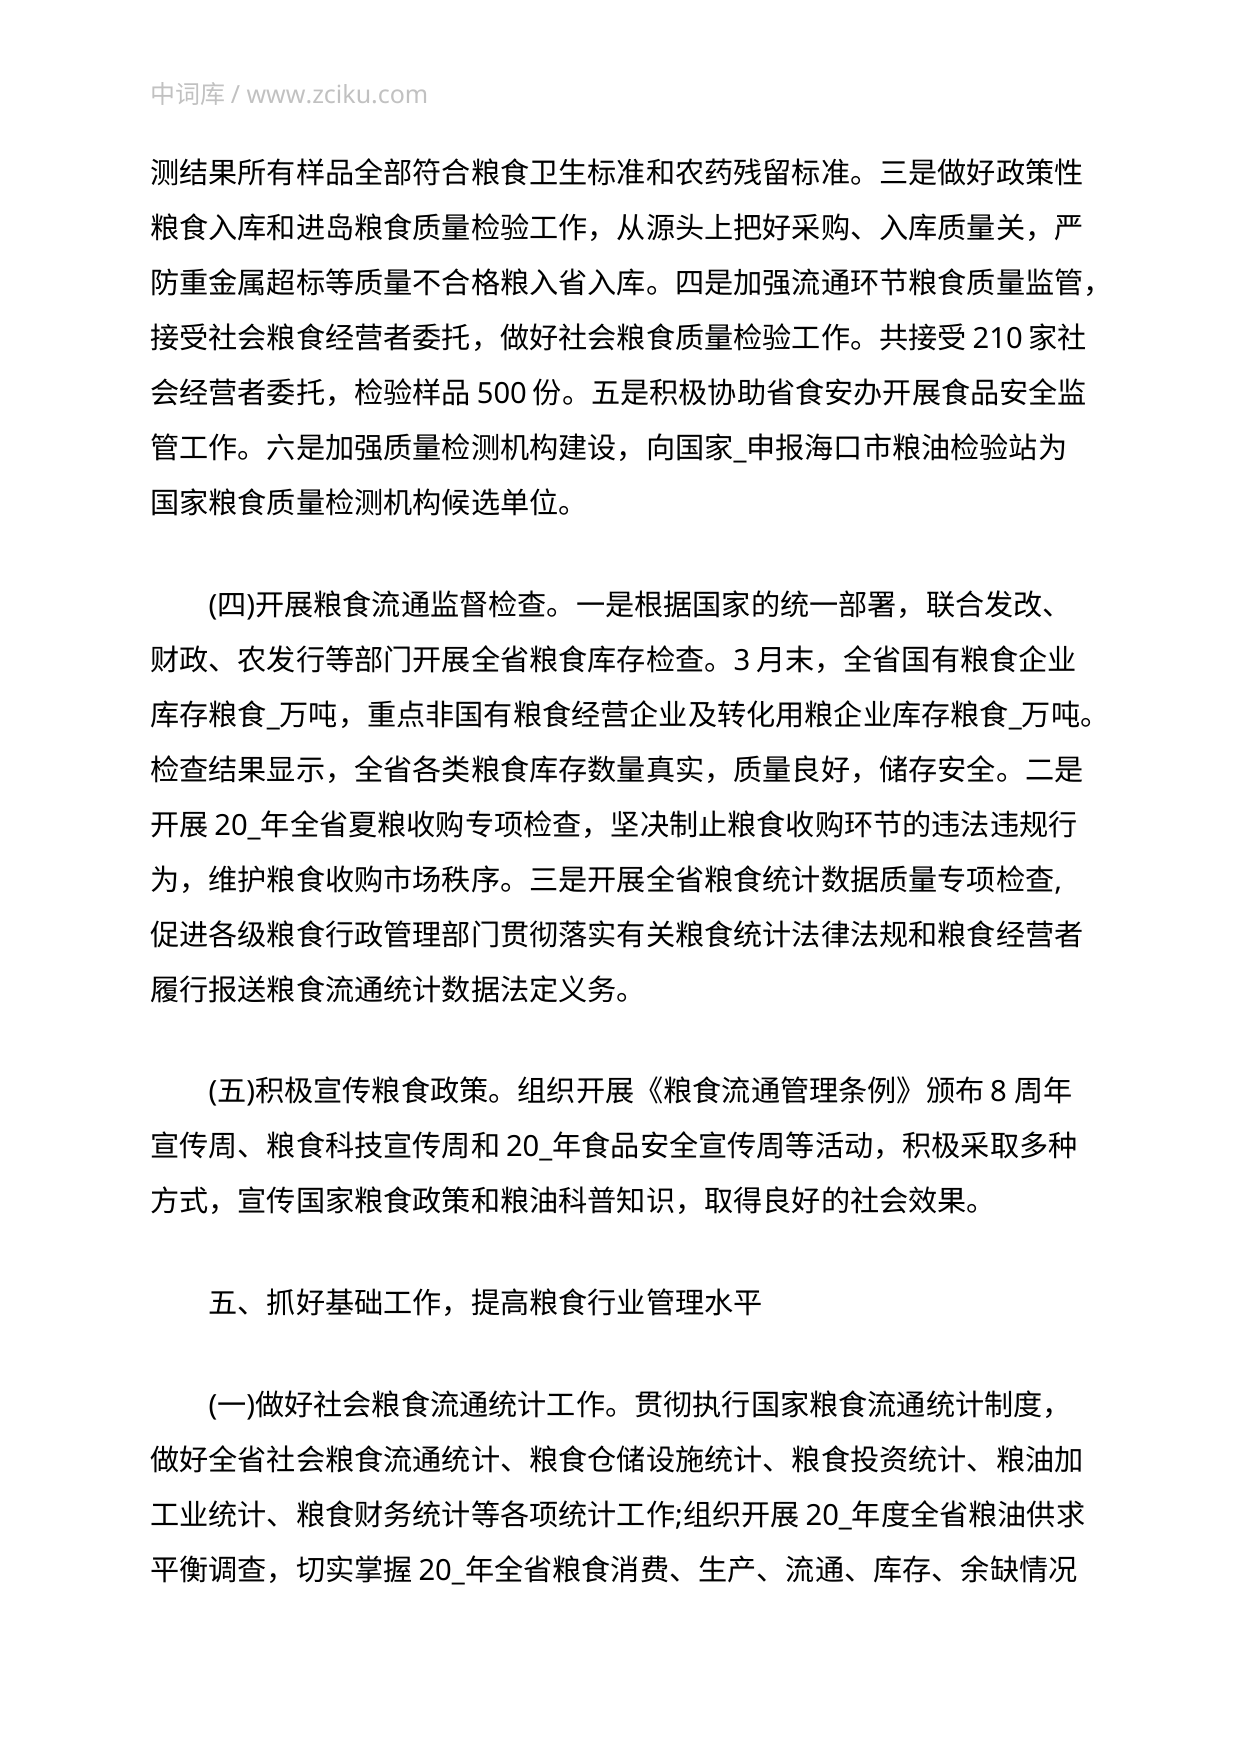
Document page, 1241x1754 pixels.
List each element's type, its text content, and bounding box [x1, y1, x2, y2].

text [150, 150, 1090, 522]
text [150, 1382, 1090, 1589]
text 五、抓好基础工作，提高粮食行业管理水平 [150, 1280, 1090, 1322]
text (四)开展粮食流通监督检查。一是根据国家的统一部署，联合发改、财政、农发行等部门开展全省粮食库存检查。3月末，全省国有粮食企业库存粮食_万吨，重点非国有粮食经营企业及转化用粮企业库存粮食_万吨。检查结果显示，全省各类粮食库存数量真实，质量良好，储存安全。二是开展20_年全省夏粮收购专项检查，坚决制止粮食收购环节的违法违规行为，维护粮食收购市场秩序。三是开展全省粮食统计数据质量专项检查,促进各级粮食行政管理部门贯彻落实有关粮食统计法律法规和粮食经营者履行报送粮食流通统计数据法定义务。 [150, 581, 1090, 1008]
text (五)积极宣传粮食政策。组织开展《粮食流通管理条例》颁布8 周年宣传周、粮食科技宣传周和20_年食品安全宣传周等活动，积极采取多种方式，宣传国家粮食政策和粮油科普知识，取得良好的社会效果。 [150, 1068, 1090, 1220]
